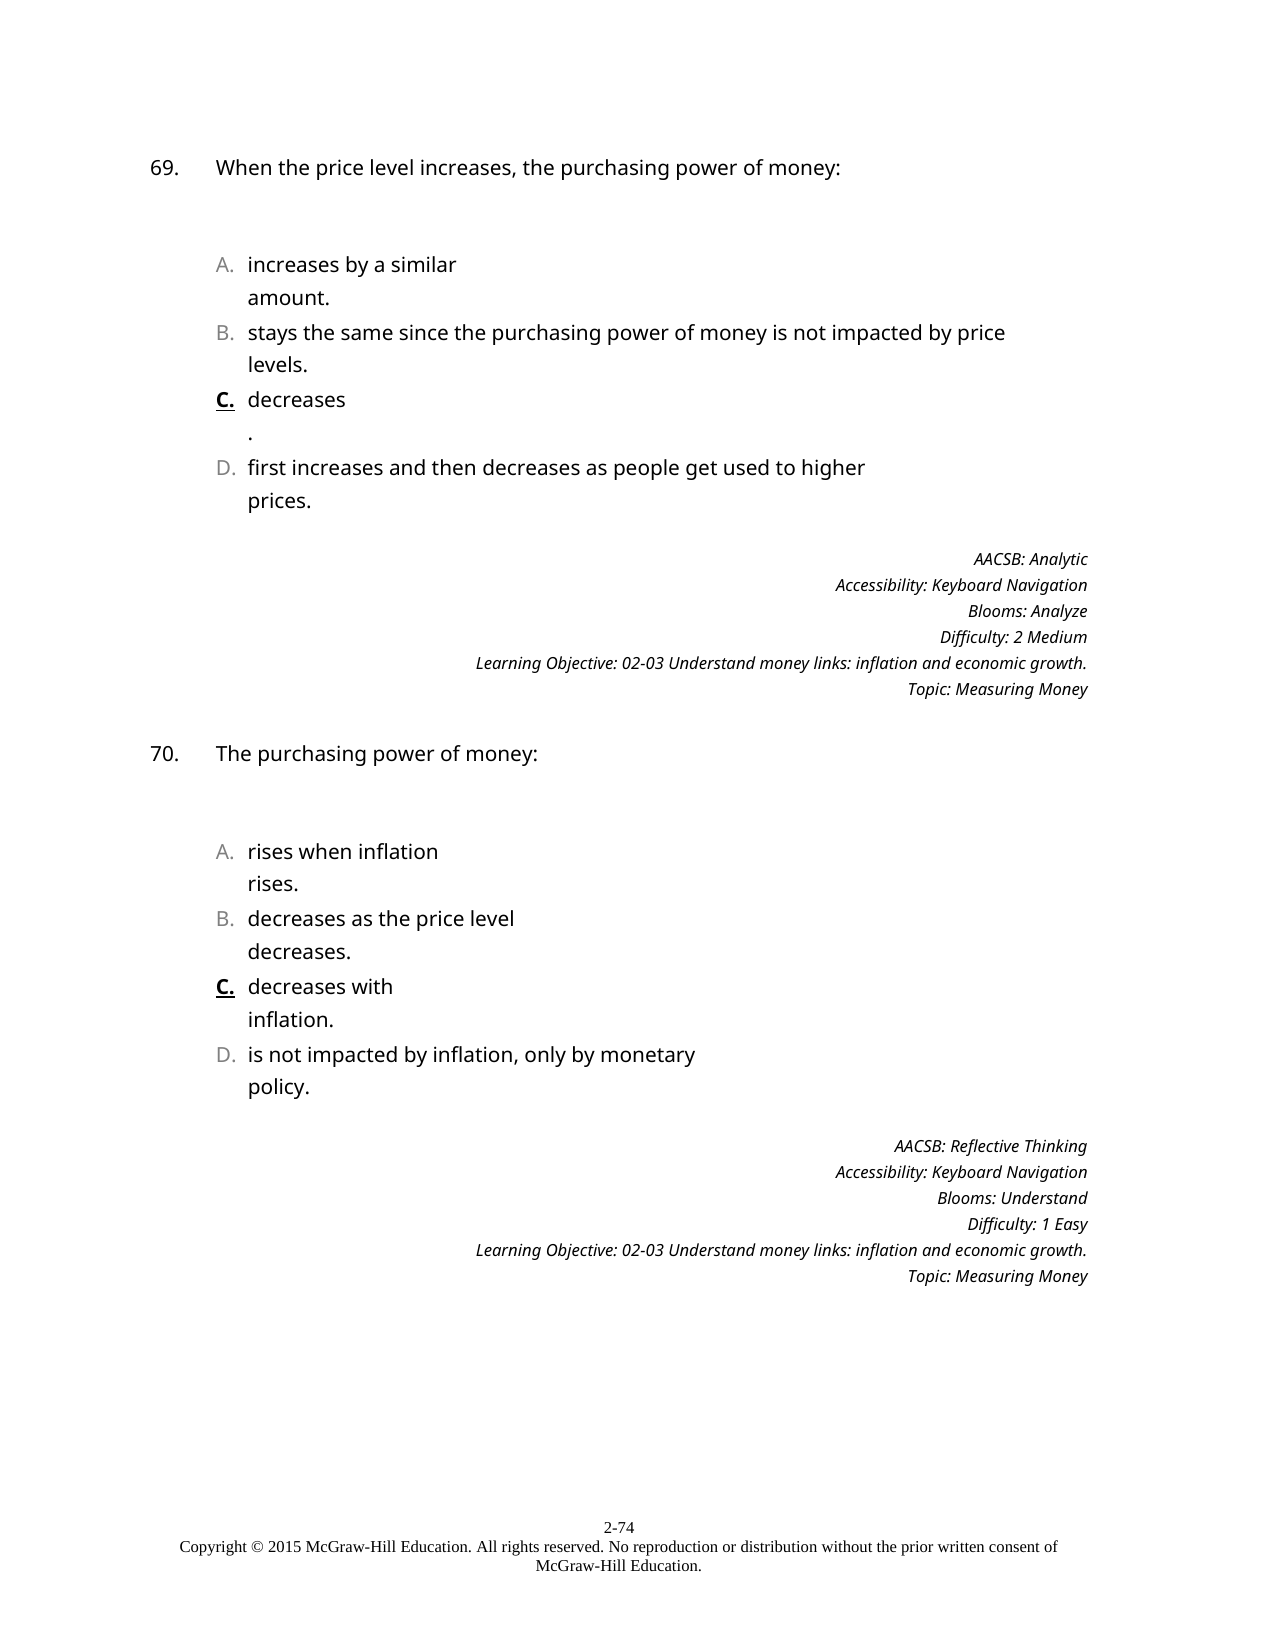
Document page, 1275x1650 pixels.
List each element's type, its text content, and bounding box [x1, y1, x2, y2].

table_header AACSB: Analytic Accessibility: Keyboard Navigation Blooms: Analyze Difficulty: 2 Medium Learning Objective: 02-03 Understand money links: inflation and economic growth. Topic: Measuring Money [150, 548, 1087, 737]
table_header 69. [150, 153, 216, 518]
table_header The purchasing power of money: [216, 739, 1087, 1105]
table_header 70. [150, 739, 216, 1105]
table_header AACSB: Reflective Thinking Accessibility: Keyboard Navigation Blooms: Understand Difficulty: 1 Easy Learning Objective: 02-03 Understand money links: inflation and economic growth. Topic: Measuring Money [150, 1134, 1087, 1323]
table_header When the price level increases, the purchasing power of money: [216, 153, 1087, 518]
